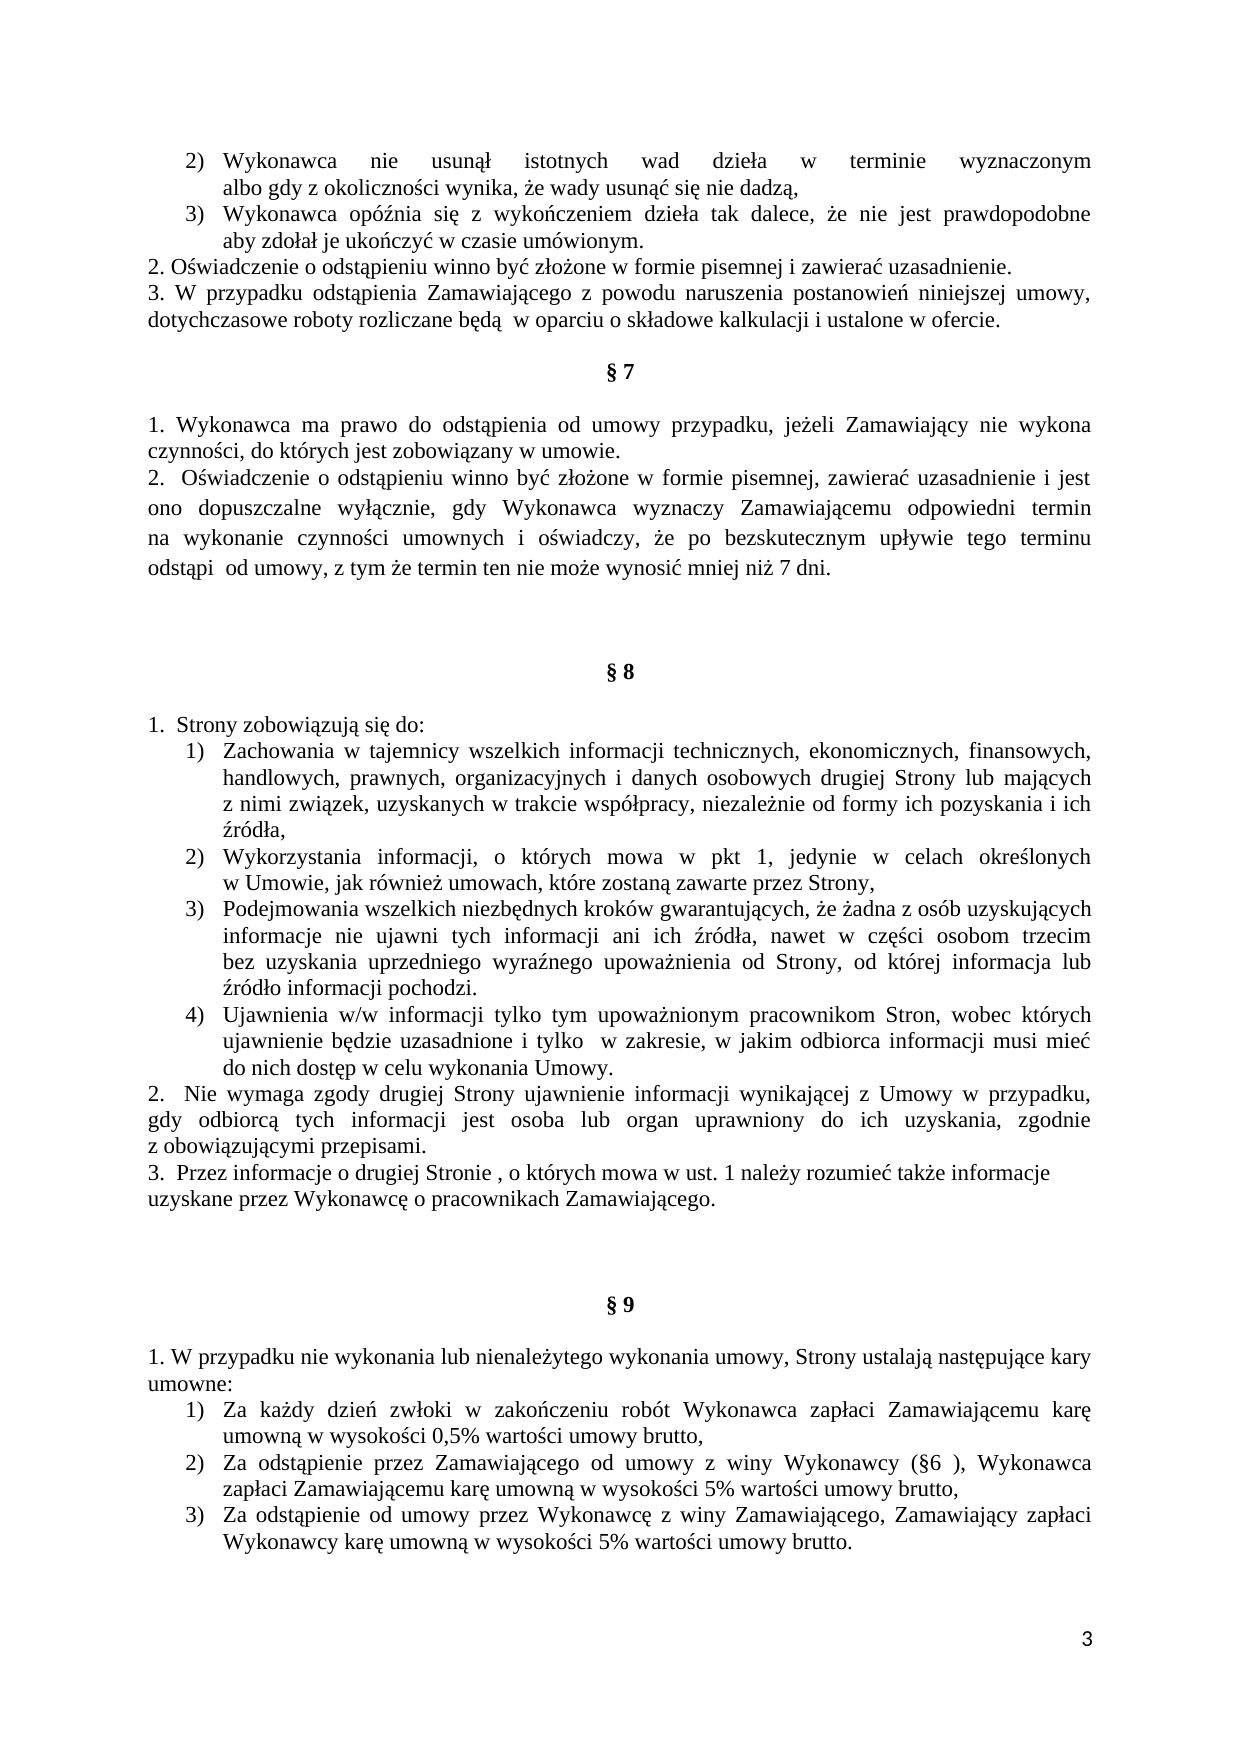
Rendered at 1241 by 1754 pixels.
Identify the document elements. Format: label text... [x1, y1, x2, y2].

text § 7 [148, 358, 1093, 385]
list Podejmowania wszelkich niezbędnych kroków gwarantujących, że żadna z osób uzyskujących informacje nie ujawni tych informacji ani ich źródła, nawet w części osobom trzecim bez uzyskania uprzedniego wyraźnego upoważnienia od Strony, od której informacja lub źródło informacji pochodzi. [185, 895, 1093, 1001]
text 3. W przypadku odstąpienia Zamawiającego z powodu naruszenia postanowień niniejszej umowy, dotychczasowe roboty rozliczane będą w oparciu o składowe kalkulacji i ustalone w ofercie. [148, 279, 1093, 332]
list Wykorzystania informacji, o których mowa w pkt 1, jedynie w celach określonych w Umowie, jak również umowach, które zostaną zawarte przez Strony, [185, 843, 1093, 895]
text 3. Przez informacje o drugiej Stronie , o których mowa w ust. 1 należy rozumieć także informacje uzyskane przez Wykonawcę o pracownikach Zamawiającego. [148, 1159, 1093, 1212]
list Za każdy dzień zwłoki w zakończeniu robót Wykonawca zapłaci Zamawiającemu karę umowną w wysokości 0,5% wartości umowy brutto, [185, 1396, 1093, 1449]
text 1. W przypadku nie wykonania lub nienależytego wykonania umowy, Strony ustalają następujące kary umowne: [148, 1343, 1093, 1396]
list Ujawnienia w/w informacji tylko tym upoważnionym pracownikom Stron, wobec których ujawnienie będzie uzasadnione i tylko w zakresie, w jakim odbiorca informacji musi mieć do nich dostęp w celu wykonania Umowy. [185, 1001, 1093, 1080]
list Zachowania w tajemnicy wszelkich informacji technicznych, ekonomicznych, finansowych, handlowych, prawnych, organizacyjnych i danych osobowych drugiej Strony lub mających z nimi związek, uzyskanych w trakcie współpracy, niezależnie od formy ich pozyskania i ich źródła, [185, 737, 1093, 843]
text 2. Nie wymaga zgody drugiej Strony ujawnienie informacji wynikającej z Umowy w przypadku, gdy odbiorcą tych informacji jest osoba lub organ uprawniony do ich uzyskania, zgodnie z obowiązującymi przepisami. [148, 1080, 1093, 1159]
text § 9 [148, 1291, 1093, 1317]
text 2. Oświadczenie o odstąpieniu winno być złożone w formie pisemnej, zawierać uzasadnienie i jest ono dopuszczalne wyłącznie, gdy Wykonawca wyznaczy Zamawiającemu odpowiedni termin na wykonanie czynności umownych i oświadczy, że po bezskutecznym upływie tego terminu odstąpi od umowy, z tym że termin ten nie może wynosić mniej niż 7 dni. [148, 464, 1093, 581]
text 1. Strony zobowiązują się do: [148, 711, 1093, 737]
text 2. Oświadczenie o odstąpieniu winno być złożone w formie pisemnej i zawierać uzasadnienie. [148, 253, 1093, 279]
list Za odstąpienie od umowy przez Wykonawcę z winy Zamawiającego, Zamawiający zapłaci Wykonawcy karę umowną w wysokości 5% wartości umowy brutto. [185, 1502, 1093, 1554]
list Wykonawca nie usunął istotnych wad dzieła w terminie wyznaczonym albo gdy z okoliczności wynika, że wady usunąć się nie dadzą, [185, 148, 1093, 200]
list Wykonawca opóźnia się z wykończeniem dzieła tak dalece, że nie jest prawdopodobne aby zdołał je ukończyć w czasie umówionym. [185, 200, 1093, 253]
text 1. Wykonawca ma prawo do odstąpienia od umowy przypadku, jeżeli Zamawiający nie wykona czynności, do których jest zobowiązany w umowie. [148, 411, 1093, 464]
text § 8 [148, 658, 1093, 684]
list Za odstąpienie przez Zamawiającego od umowy z winy Wykonawcy (§6 ), Wykonawca zapłaci Zamawiającemu karę umowną w wysokości 5% wartości umowy brutto, [185, 1449, 1093, 1502]
